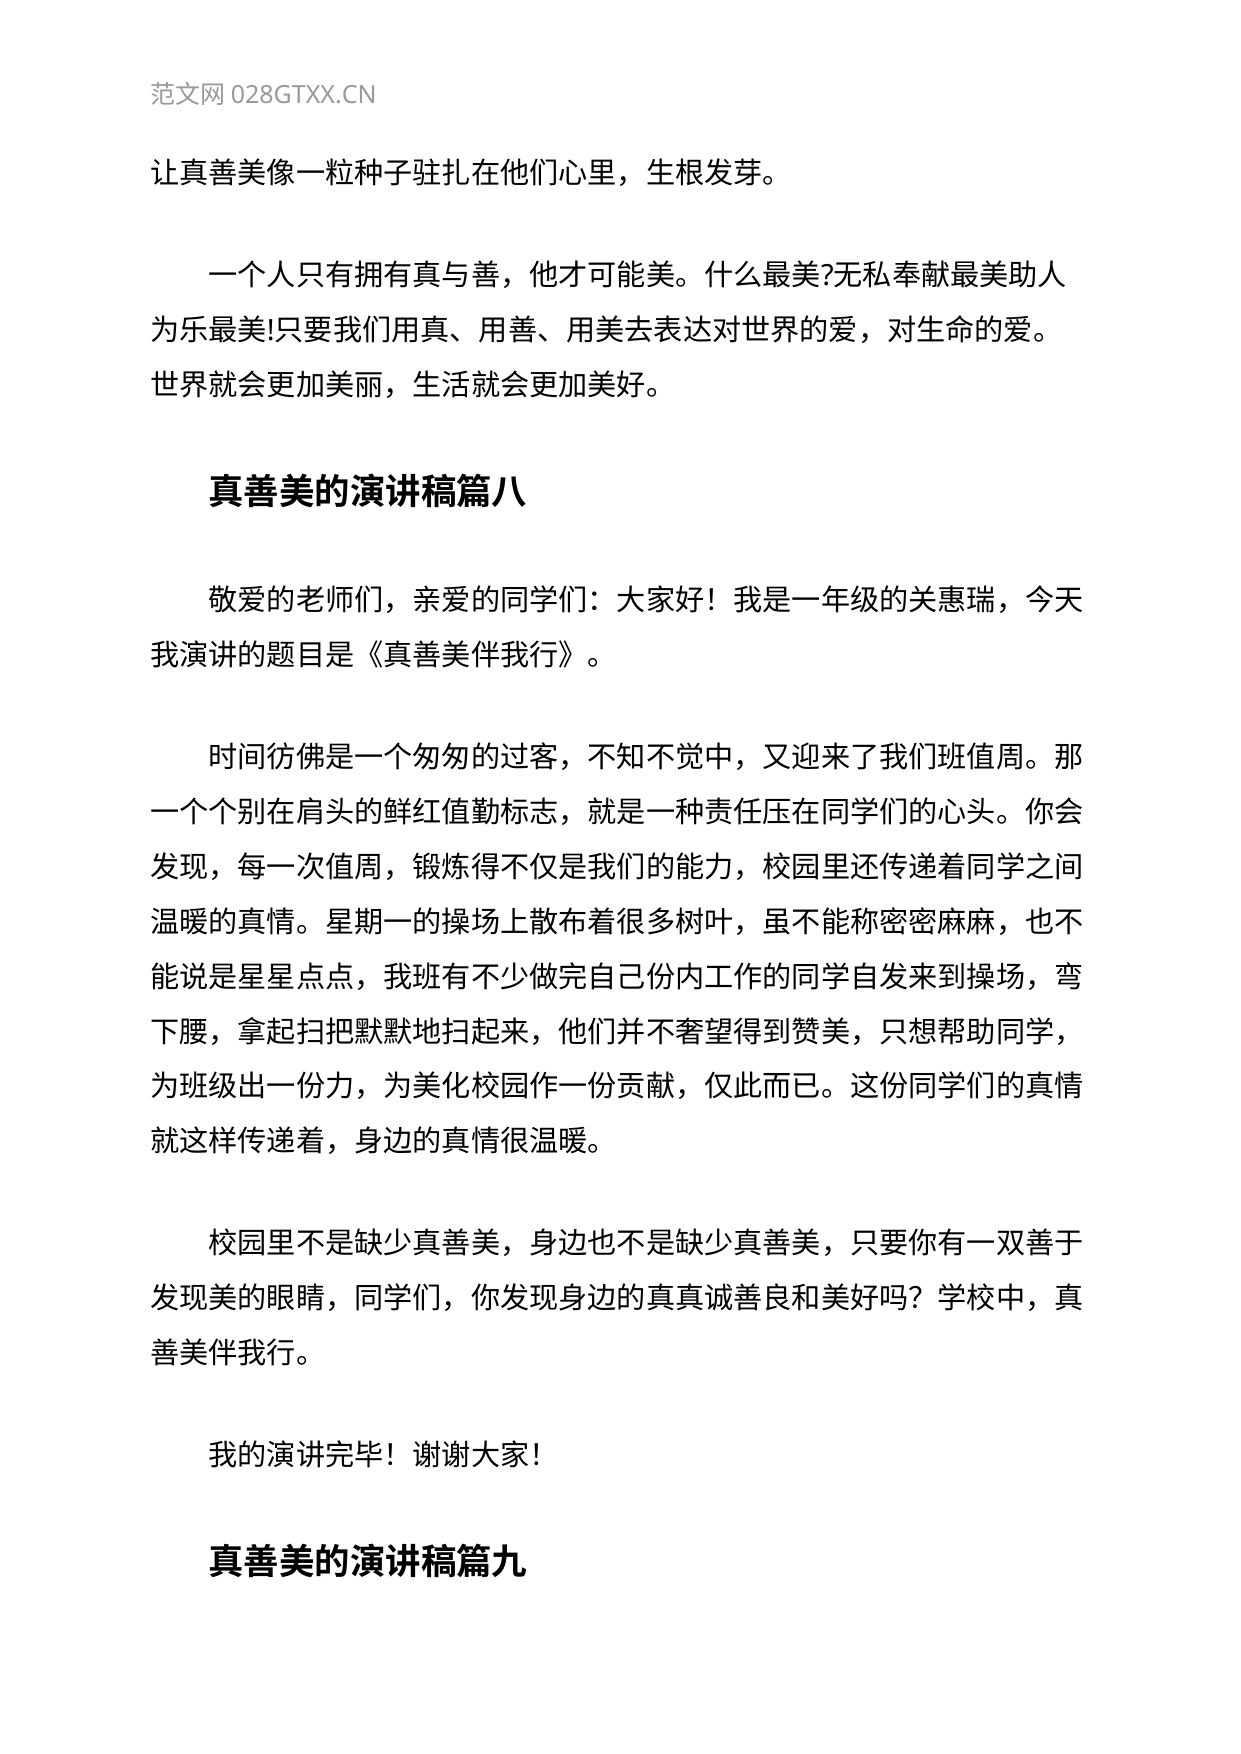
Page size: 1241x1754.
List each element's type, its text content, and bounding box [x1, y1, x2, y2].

text 真善美的演讲稿篇九 [150, 1533, 1090, 1584]
text 一个人只有拥有真与善，他才可能美。什么最美?无私奉献最美助人为乐最美!只要我们用真、用善、用美去表达对世界的爱，对生命的爱。世界就会更加美丽，生活就会更加美好。 [150, 252, 1090, 404]
text 校园里不是缺少真善美，身边也不是缺少真善美，只要你有一双善于发现美的眼睛，同学们，你发现身边的真真诚善良和美好吗？学校中，真善美伴我行。 [150, 1220, 1090, 1372]
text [150, 150, 1090, 192]
text 真善美的演讲稿篇八 [150, 463, 1090, 515]
text 我的演讲完毕！谢谢大家！ [150, 1431, 1090, 1473]
text 敬爱的老师们，亲爱的同学们：大家好！我是一年级的关惠瑞，今天我演讲的题目是《真善美伴我行》。 [150, 577, 1090, 674]
text 时间彷佛是一个匆匆的过客，不知不觉中，又迎来了我们班值周。那一个个别在肩头的鲜红值勤标志，就是一种责任压在同学们的心头。你会发现，每一次值周，锻炼得不仅是我们的能力，校园里还传递着同学之间温暖的真情。星期一的操场上散布着很多树叶，虽不能称密密麻麻，也不能说是星星点点，我班有不少做完自己份内工作的同学自发来到操场，弯下腰，拿起扫把默默地扫起来，他们并不奢望得到赞美，只想帮助同学，为班级出一份力，为美化校园作一份贡献，仅此而已。这份同学们的真情就这样传递着，身边的真情很温暖。 [150, 734, 1090, 1160]
